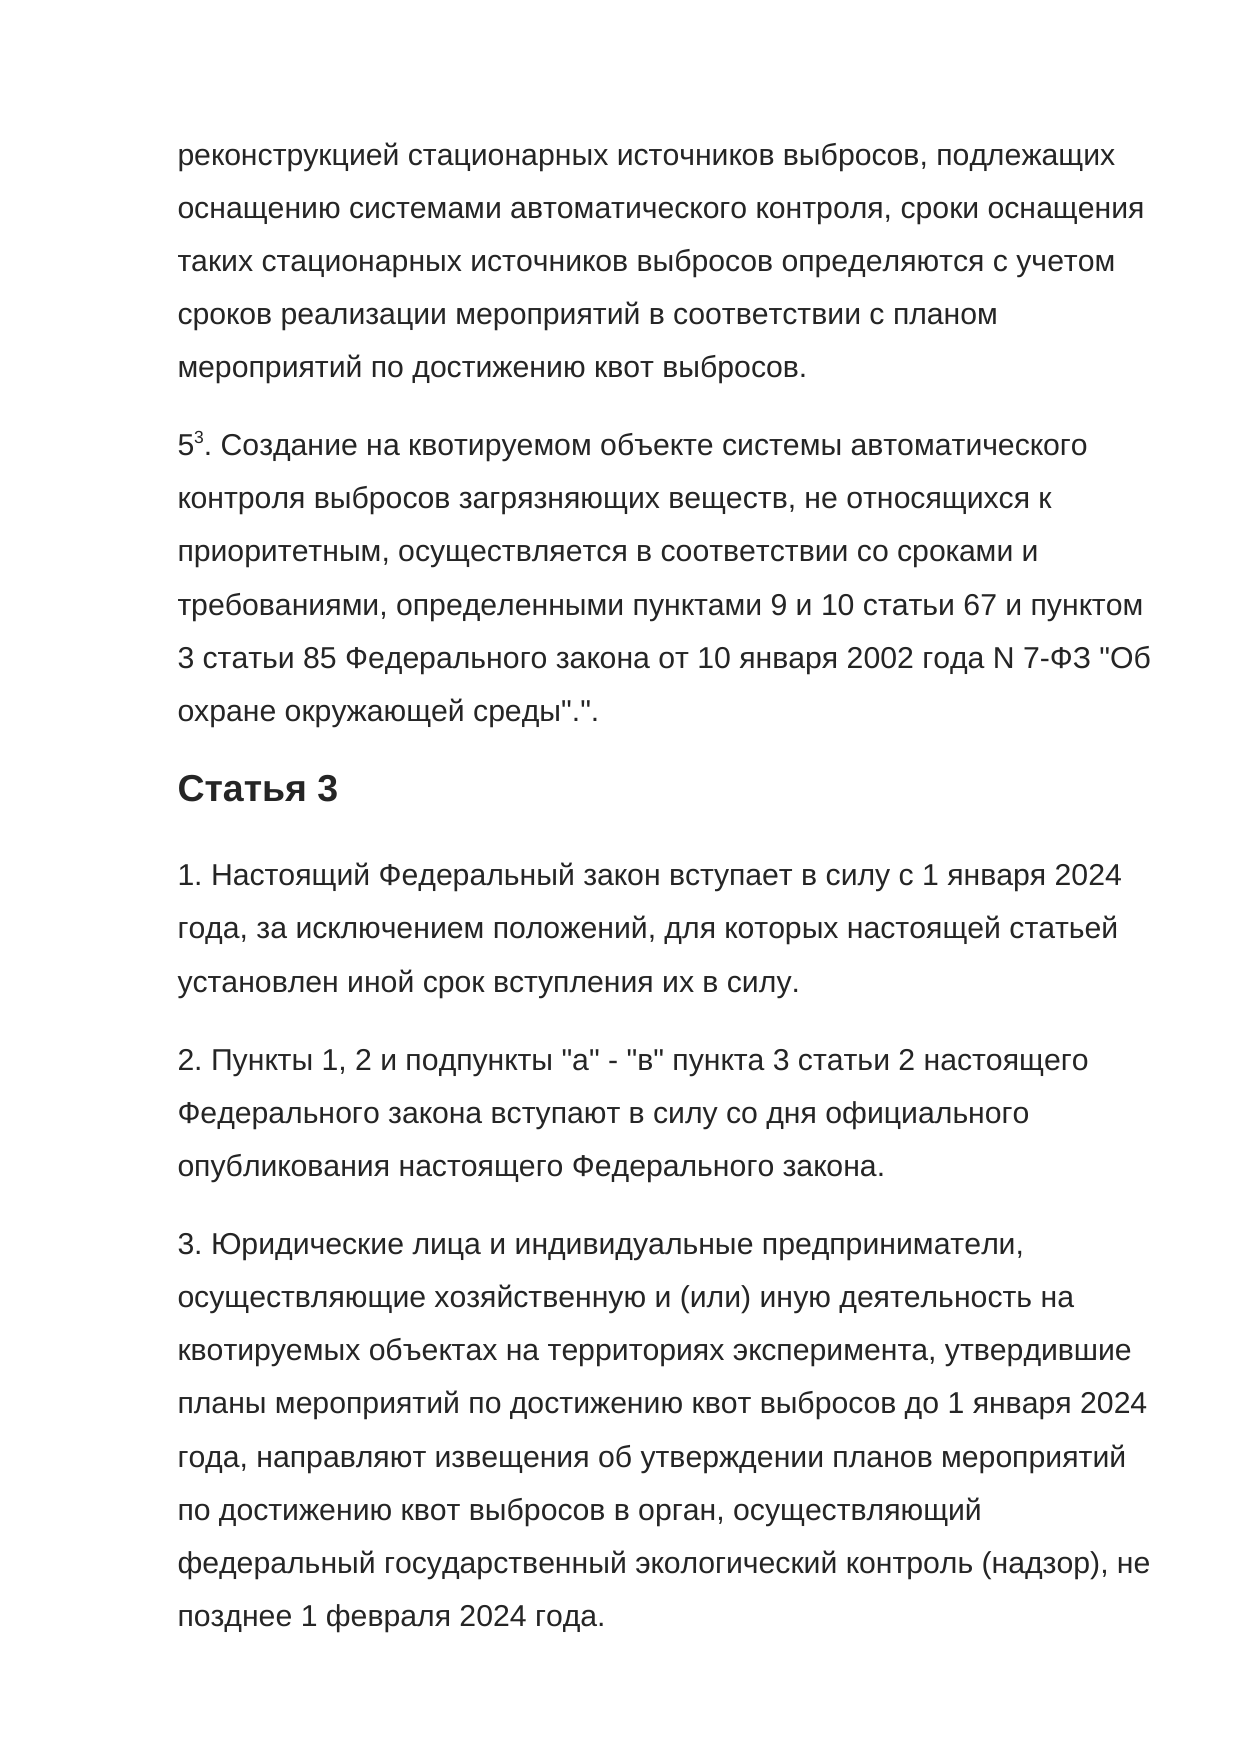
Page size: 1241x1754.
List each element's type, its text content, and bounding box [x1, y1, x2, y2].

text 3. Юридические лица и индивидуальные предприниматели, осуществляющие хозяйственную и (или) иную деятельность на квотируемых объектах на территориях эксперимента, утвердившие планы мероприятий по достижению квот выбросов до 1 января 2024 года, направляют извещения об утверждении планов мероприятий по достижению квот выбросов в орган, осуществляющий федеральный государственный экологический контроль (надзор), не позднее 1 февраля 2024 года. [177, 1208, 1152, 1633]
text Статья 3 [177, 757, 1152, 810]
text 53. Создание на квотируемом объекте системы автоматического контроля выбросов загрязняющих веществ, не относящихся к приоритетным, осуществляется в соответствии со сроками и требованиями, определенными пунктами 9 и 10 статьи 67 и пунктом 3 статьи 85 Федерального закона от 10 января 2002 года N 7-ФЗ "Об охране окружающей среды".". [177, 409, 1152, 727]
text 1. Настоящий Федеральный закон вступает в силу с 1 января 2024 года, за исключением положений, для которых настоящей статьей установлен иной срок вступления их в силу. [177, 839, 1152, 998]
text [177, 118, 1152, 384]
text 2. Пункты 1, 2 и подпункты "а" - "в" пункта 3 статьи 2 настоящего Федерального закона вступают в силу со дня официального опубликования настоящего Федерального закона. [177, 1023, 1152, 1183]
